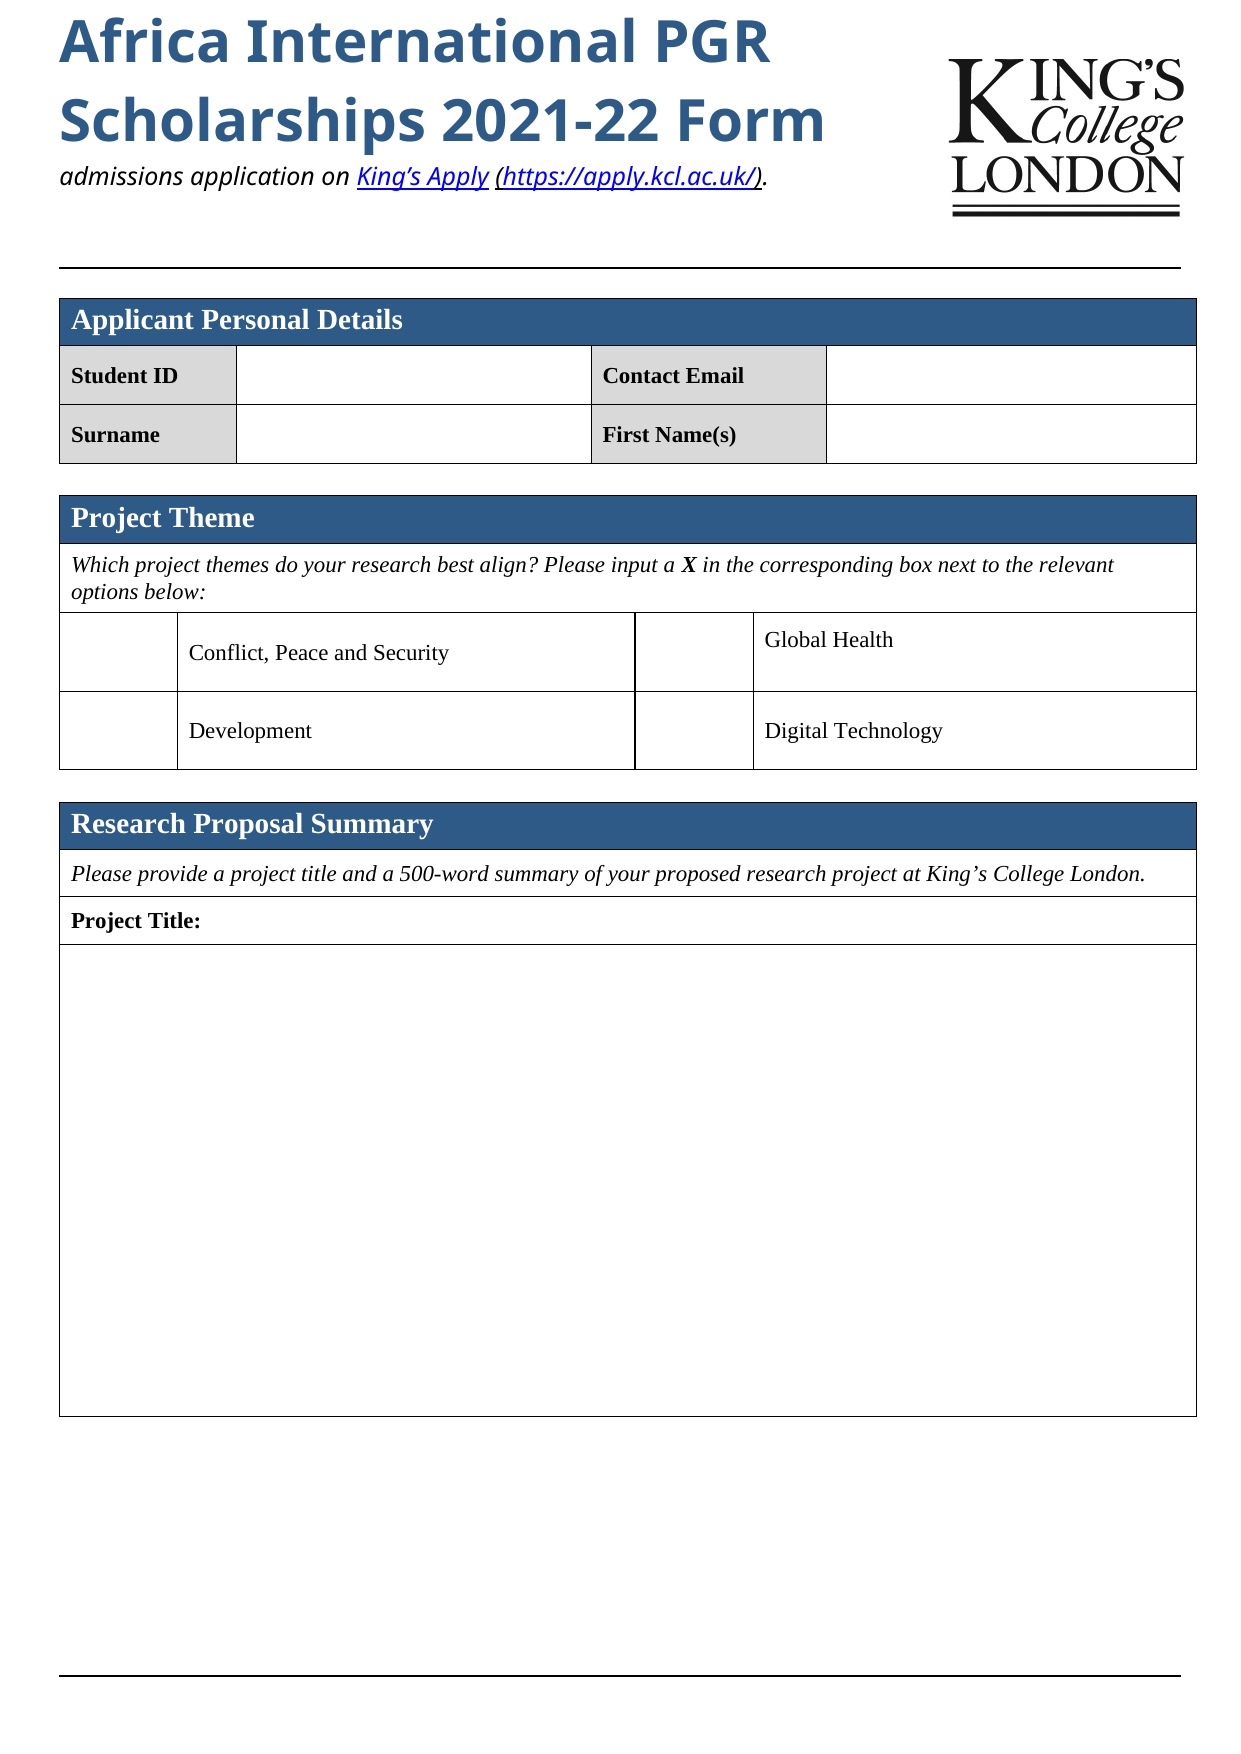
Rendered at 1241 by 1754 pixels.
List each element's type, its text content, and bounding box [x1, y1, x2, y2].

table_header Research Proposal Summary [60, 803, 1196, 849]
table_cell Digital Technology [754, 692, 1196, 769]
table_cell First Name(s) [592, 405, 826, 463]
table_cell [636, 692, 753, 769]
table_cell Project Title: [60, 897, 1196, 943]
table_cell Global Health [754, 613, 1196, 691]
picture [948, 59, 1185, 218]
table_cell Development [178, 692, 634, 769]
table_cell [237, 346, 591, 404]
table_header Project Theme [60, 496, 1196, 543]
table_header Applicant Personal Details [60, 299, 1196, 345]
table_cell [60, 945, 1196, 1416]
table_cell Conflict, Peace and Security [178, 613, 634, 691]
table_cell Please provide a project title and a 500-word summary of your proposed research project at King’s College London. [60, 850, 1196, 896]
table_cell [60, 613, 177, 691]
table_cell [60, 692, 177, 769]
table_cell [827, 346, 1196, 404]
table_cell Surname [60, 405, 236, 463]
table_cell [636, 613, 753, 691]
table_cell Contact Email [592, 346, 826, 404]
table_cell Which project themes do your research best align? Please input a X in the corresponding box next to the relevant options below: [60, 544, 1196, 612]
table_cell [237, 405, 591, 463]
table_cell [827, 405, 1196, 463]
table_cell Student ID [60, 346, 236, 404]
